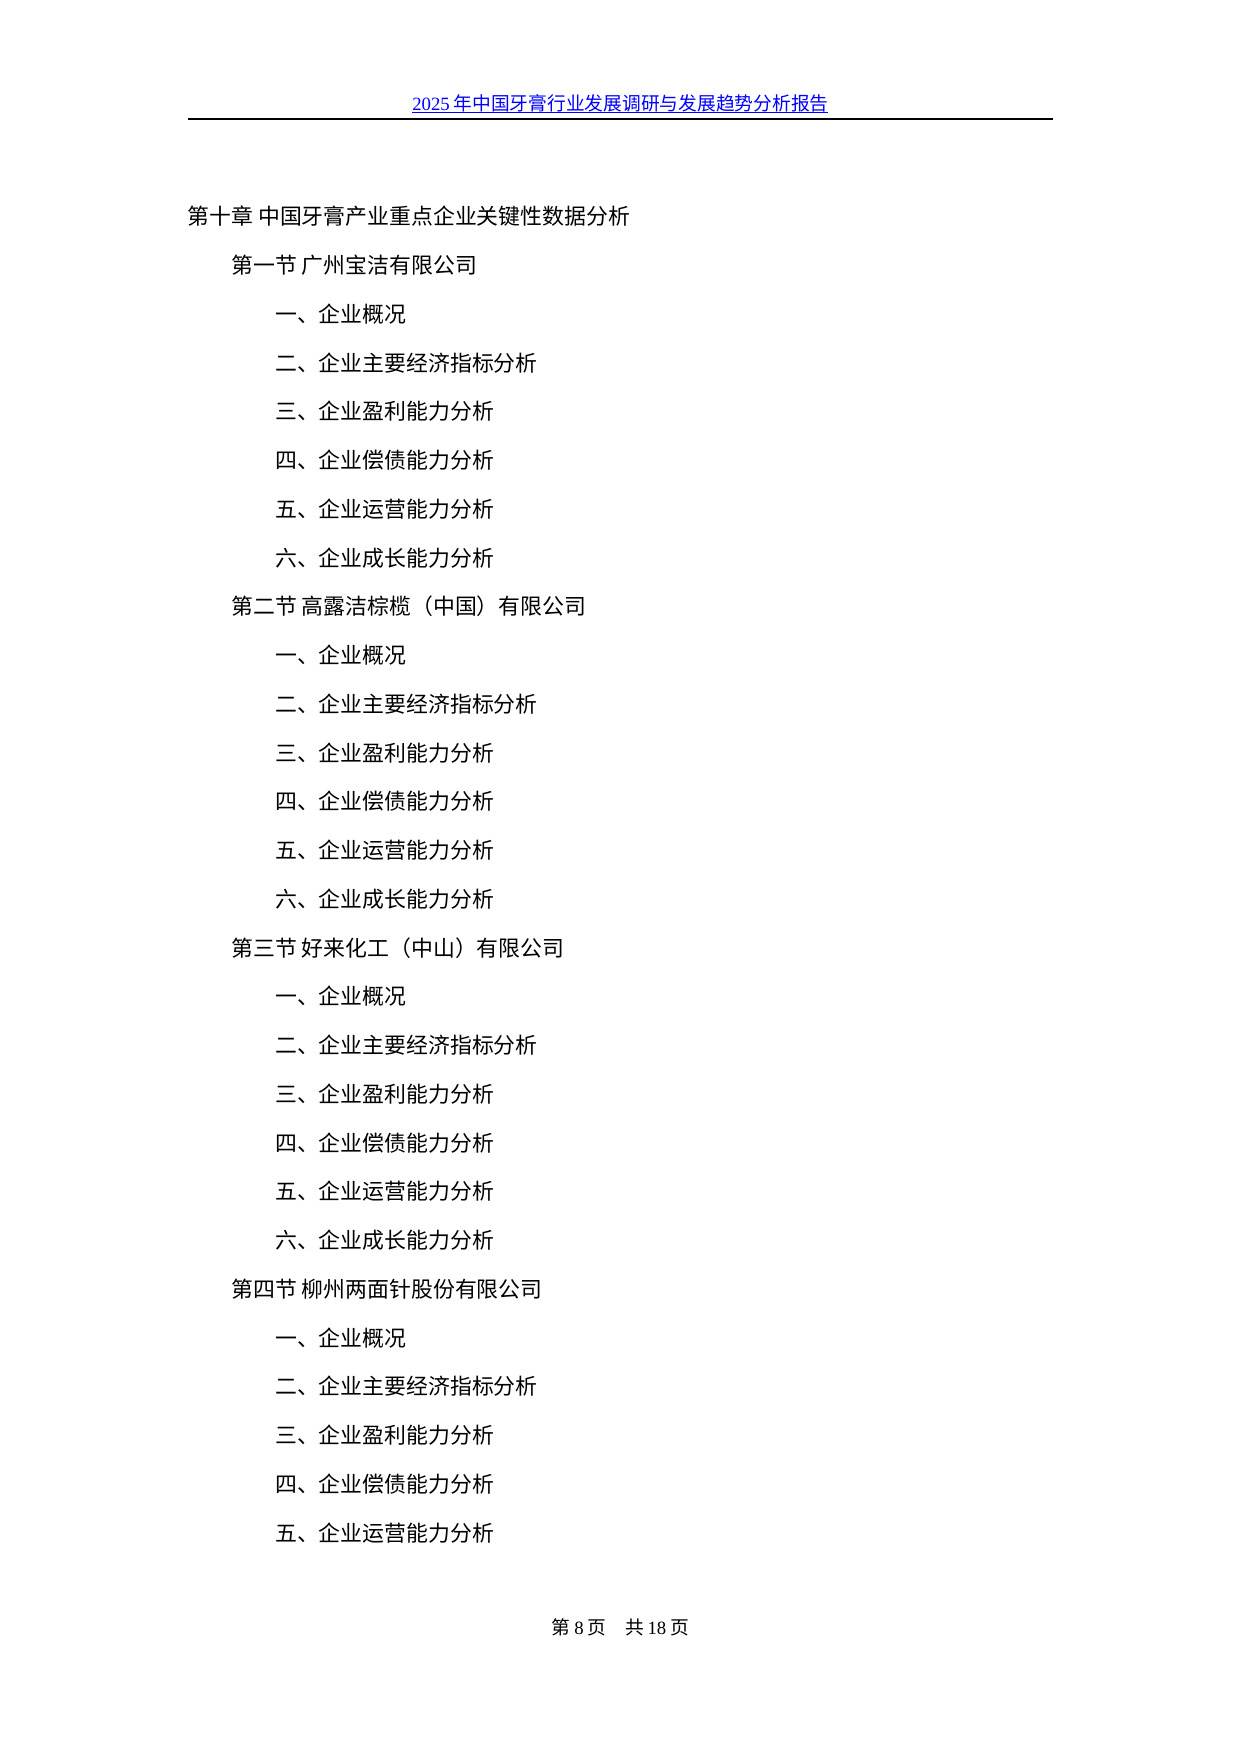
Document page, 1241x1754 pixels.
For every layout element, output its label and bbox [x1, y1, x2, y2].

text [187, 150, 1053, 1548]
